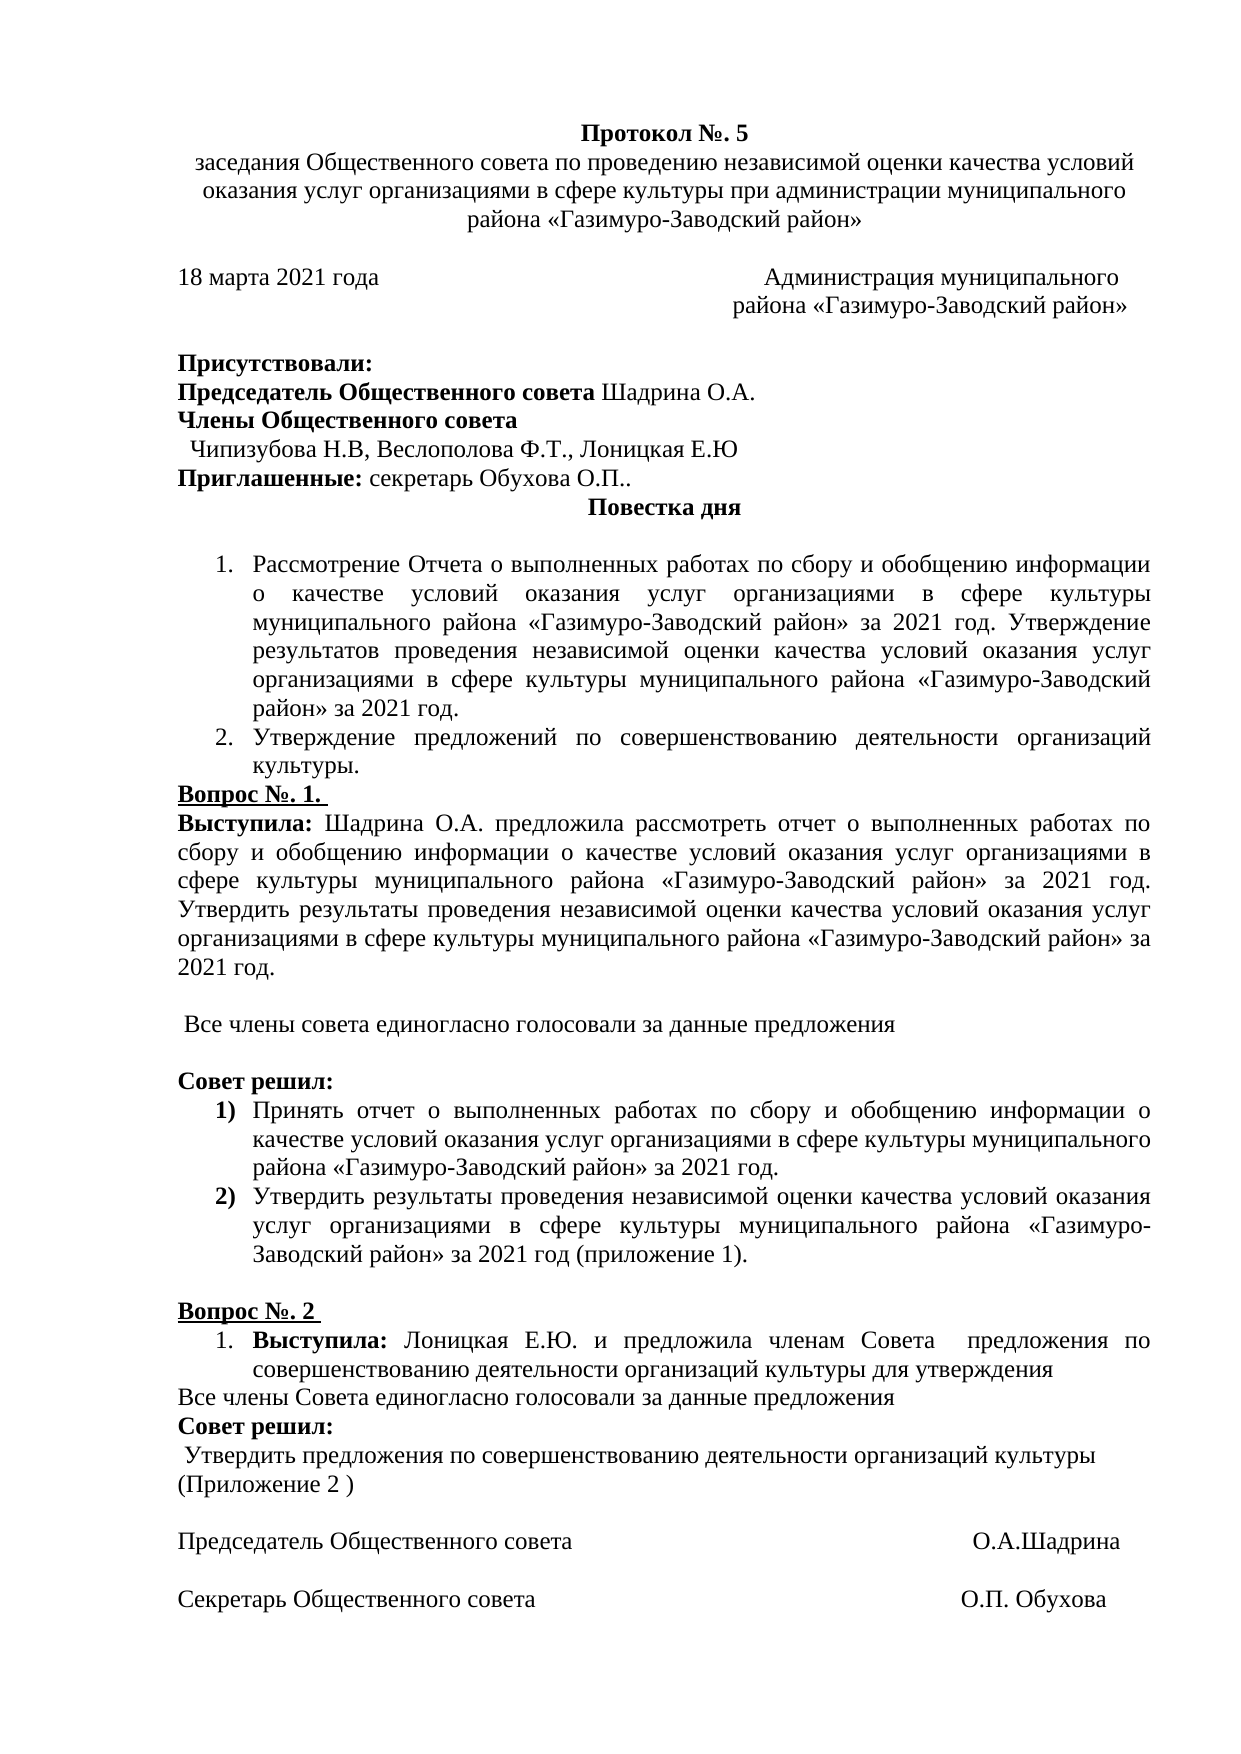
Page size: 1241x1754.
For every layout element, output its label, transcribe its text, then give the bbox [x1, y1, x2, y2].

text Повестка дня [177, 492, 1152, 521]
list Принять отчет о выполненных работах по сбору и обобщению информации о качестве условий оказания услуг организациями в сфере культуры муниципального района «Газимуро-Заводский район» за 2021 год. [215, 1095, 1152, 1181]
text заседания Общественного совета по проведению независимой оценки качества условий оказания услуг организациями в сфере культуры при администрации муниципального района «Газимуро-Заводский район» [177, 147, 1152, 233]
text 18 марта 2021 года Администрация муниципального [177, 262, 1152, 291]
text Вопрос №. 1. [177, 779, 1152, 808]
text Секретарь Общественного совета О.П. Обухова [177, 1584, 1152, 1612]
text Утвердить предложения по совершенствованию деятельности организаций культуры (Приложение 2 ) [177, 1440, 1152, 1497]
text Приглашенные: секретарь Обухова О.П.. [177, 463, 1152, 492]
text Протокол №. 5 [177, 118, 1152, 147]
text Чипизубова Н.В, Веслополова Ф.Т., Лоницкая Е.Ю [177, 434, 1152, 463]
text Совет решил: [177, 1411, 1152, 1440]
text Председатель Общественного совета Шадрина О.А. [177, 377, 1152, 406]
text Присутствовали: [177, 348, 1152, 377]
list Утвердить результаты проведения независимой оценки качества условий оказания услуг организациями в сфере культуры муниципального района «Газимуро-Заводский район» за 2021 год (приложение 1). [215, 1181, 1152, 1267]
text Совет решил: [177, 1066, 1152, 1095]
text Все члены Совета единогласно голосовали за данные предложения [177, 1382, 1152, 1411]
text Члены Общественного совета [177, 406, 1152, 434]
list Утверждение предложений по совершенствованию деятельности организаций культуры. [215, 722, 1152, 779]
list Выступила: Лоницкая Е.Ю. и предложила членам Совета предложения по совершенствованию деятельности организаций культуры для утверждения [215, 1325, 1152, 1382]
text Выступила: Шадрина О.А. предложила рассмотреть отчет о выполненных работах по сбору и обобщению информации о качестве условий оказания услуг организациями в сфере культуры муниципального района «Газимуро-Заводский район» за 2021 год. Утвердить результаты проведения независимой оценки качества условий оказания услуг организациями в сфере культуры муниципального района «Газимуро-Заводский район» за 2021 год. [177, 808, 1152, 981]
text Председатель Общественного совета О.А.Шадрина [177, 1526, 1152, 1555]
text Все члены совета единогласно голосовали за данные предложения [177, 1009, 1152, 1037]
text района «Газимуро-Заводский район» [620, 291, 1152, 319]
text Вопрос №. 2 [177, 1296, 1152, 1325]
list Рассмотрение Отчета о выполненных работах по сбору и обобщению информации о качестве условий оказания услуг организациями в сфере культуры муниципального района «Газимуро-Заводский район» за 2021 год. Утверждение результатов проведения независимой оценки качества условий оказания услуг организациями в сфере культуры муниципального района «Газимуро-Заводский район» за 2021 год. [215, 549, 1152, 722]
